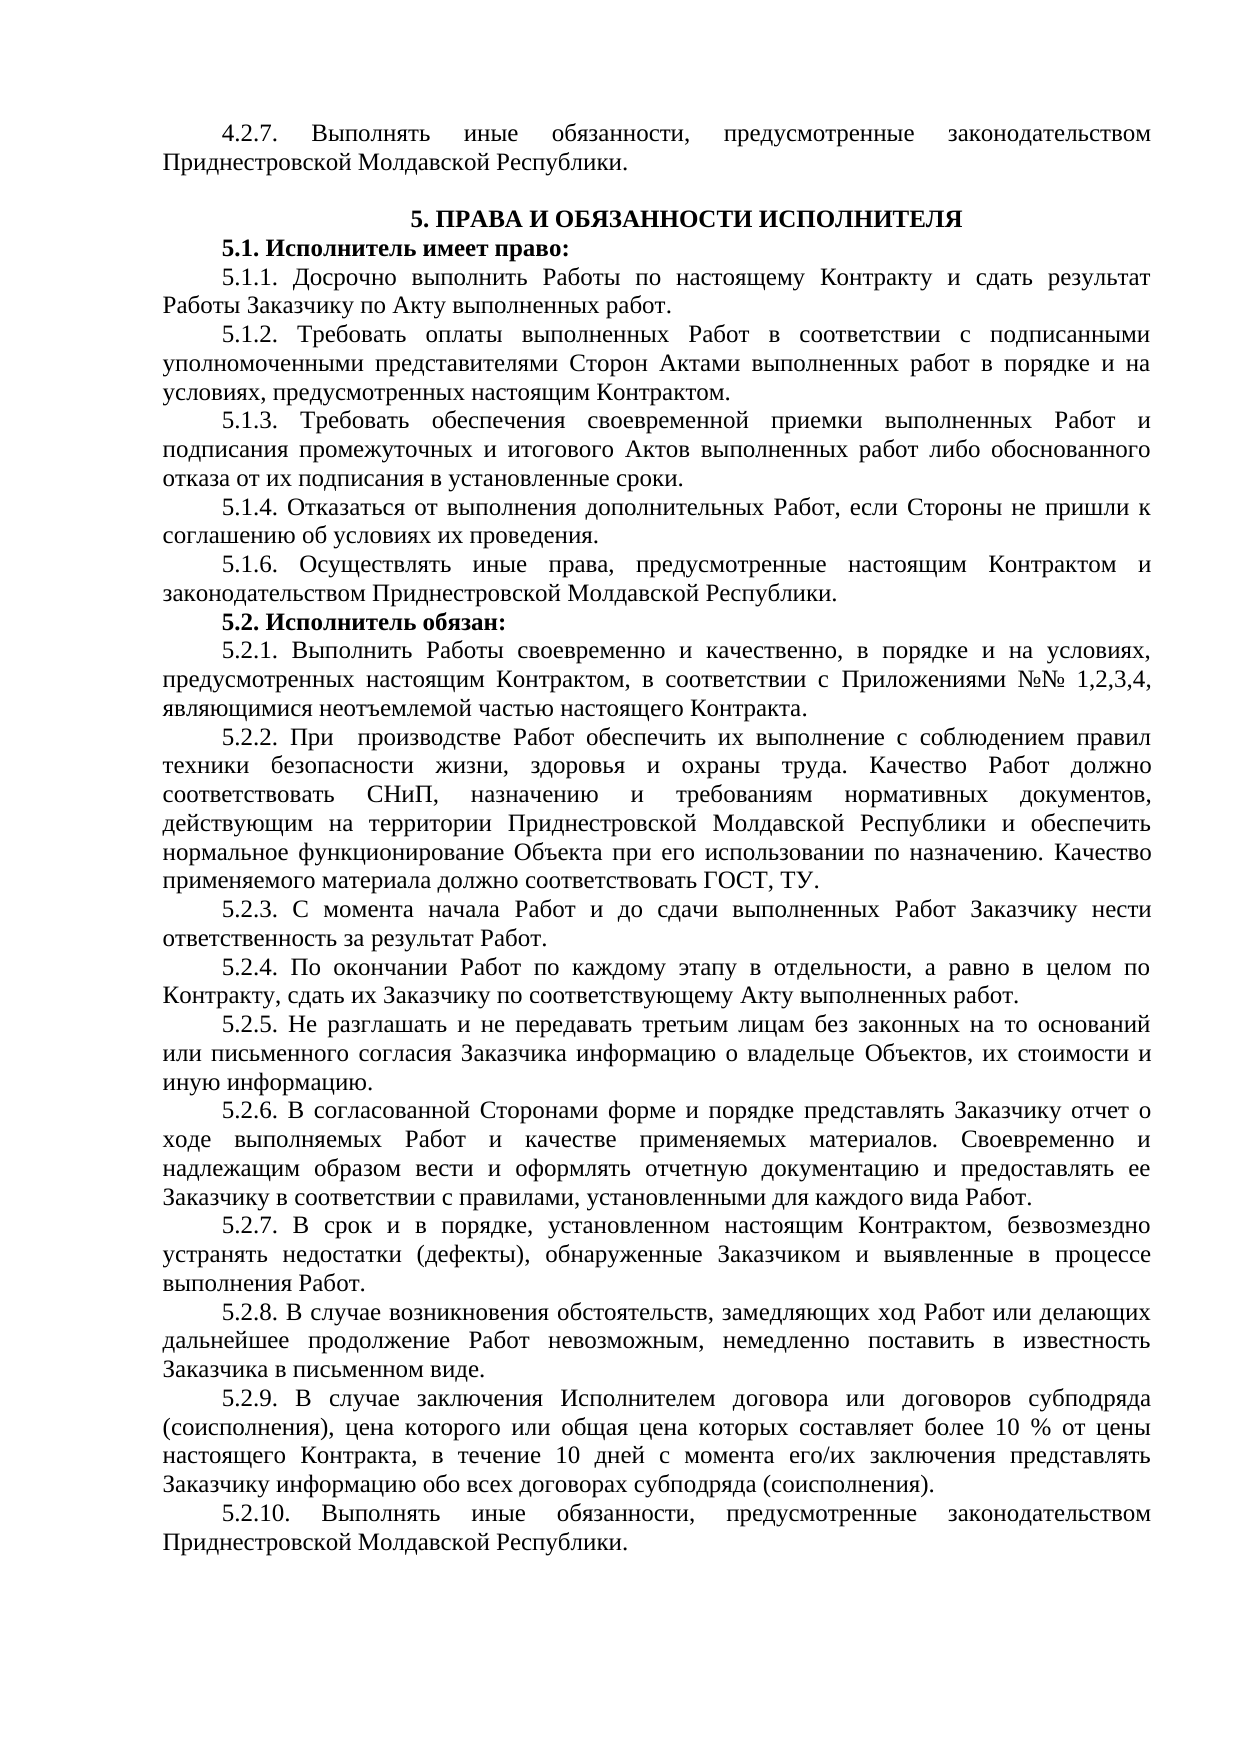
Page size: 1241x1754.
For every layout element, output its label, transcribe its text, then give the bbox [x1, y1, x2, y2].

text 5.2. Исполнитель обязан: [162, 607, 1152, 636]
text 5.2.5. Не разглашать и не передавать третьим лицам без законных на то оснований или письменного согласия Заказчика информацию о владельце Объектов, их стоимости и иную информацию. [162, 1009, 1152, 1096]
text 5.2.1. Выполнить Работы своевременно и качественно, в порядке и на условиях, предусмотренных настоящим Контрактом, в соответствии с Приложениями №№ 1,2,3,4, являющимися неотъемлемой частью настоящего Контракта. [162, 636, 1152, 722]
text 5.1.1. Досрочно выполнить Работы по настоящему Контракту и сдать результат Работы Заказчику по Акту выполненных работ. [162, 262, 1152, 319]
text 5.2.3. С момента начала Работ и до сдачи выполненных Работ Заказчику нести ответственность за результат Работ. [162, 894, 1152, 952]
text 5.2.4. По окончании Работ по каждому этапу в отдельности, а равно в целом по Контракту, сдать их Заказчику по соответствующему Акту выполненных работ. [162, 952, 1152, 1009]
text 5.1.2. Требовать оплаты выполненных Работ в соответствии с подписанными уполномоченными представителями Сторон Актами выполненных работ в порядке и на условиях, предусмотренных настоящим Контрактом. [162, 319, 1152, 406]
text 5.2.9. В случае заключения Исполнителем договора или договоров субподряда (соисполнения), цена которого или общая цена которых составляет более 10 % от цены настоящего Контракта, в течение 10 дней с момента его/их заключения представлять Заказчику информацию обо всех договорах субподряда (соисполнения). [162, 1383, 1152, 1498]
text 5.1.4. Отказаться от выполнения дополнительных Работ, если Стороны не пришли к соглашению об условиях их проведения. [162, 492, 1152, 549]
text 4.2.7. Выполнять иные обязанности, предусмотренные законодательством Приднестровской Молдавской Республики. [162, 118, 1152, 176]
text 5.1. Исполнитель имеет право: [162, 233, 1152, 262]
text 5.1.3. Требовать обеспечения своевременной приемки выполненных Работ и подписания промежуточных и итогового Актов выполненных работ либо обоснованного отказа от их подписания в установленные сроки. [162, 406, 1152, 492]
text 5.1.6. Осуществлять иные права, предусмотренные настоящим Контрактом и законодательством Приднестровской Молдавской Республики. [162, 549, 1152, 607]
text 5.2.2. При производстве Работ обеспечить их выполнение с соблюдением правил техники безопасности жизни, здоровья и охраны труда. Качество Работ должно соответствовать СНиП, назначению и требованиям нормативных документов, действующим на территории Приднестровской Молдавской Республики и обеспечить нормальное функционирование Объекта при его использовании по назначению. Качество применяемого материала должно соответствовать ГОСТ, ТУ. [162, 722, 1152, 894]
text 5.2.8. В случае возникновения обстоятельств, замедляющих ход Работ или делающих дальнейшее продолжение Работ невозможным, немедленно поставить в известность Заказчика в письменном виде. [162, 1297, 1152, 1383]
text 5.2.6. В согласованной Сторонами форме и порядке представлять Заказчику отчет о ходе выполняемых Работ и качестве применяемых материалов. Своевременно и надлежащим образом вести и оформлять отчетную документацию и предоставлять ее Заказчику в соответствии с правилами, установленными для каждого вида Работ. [162, 1096, 1152, 1211]
text 5.2.7. В срок и в порядке, установленном настоящим Контрактом, безвозмездно устранять недостатки (дефекты), обнаруженные Заказчиком и выявленные в процессе выполнения Работ. [162, 1211, 1152, 1297]
text 5.2.10. Выполнять иные обязанности, предусмотренные законодательством Приднестровской Молдавской Республики. [162, 1498, 1152, 1556]
text 5. ПРАВА И ОБЯЗАННОСТИ ИСПОЛНИТЕЛЯ [162, 204, 1152, 233]
